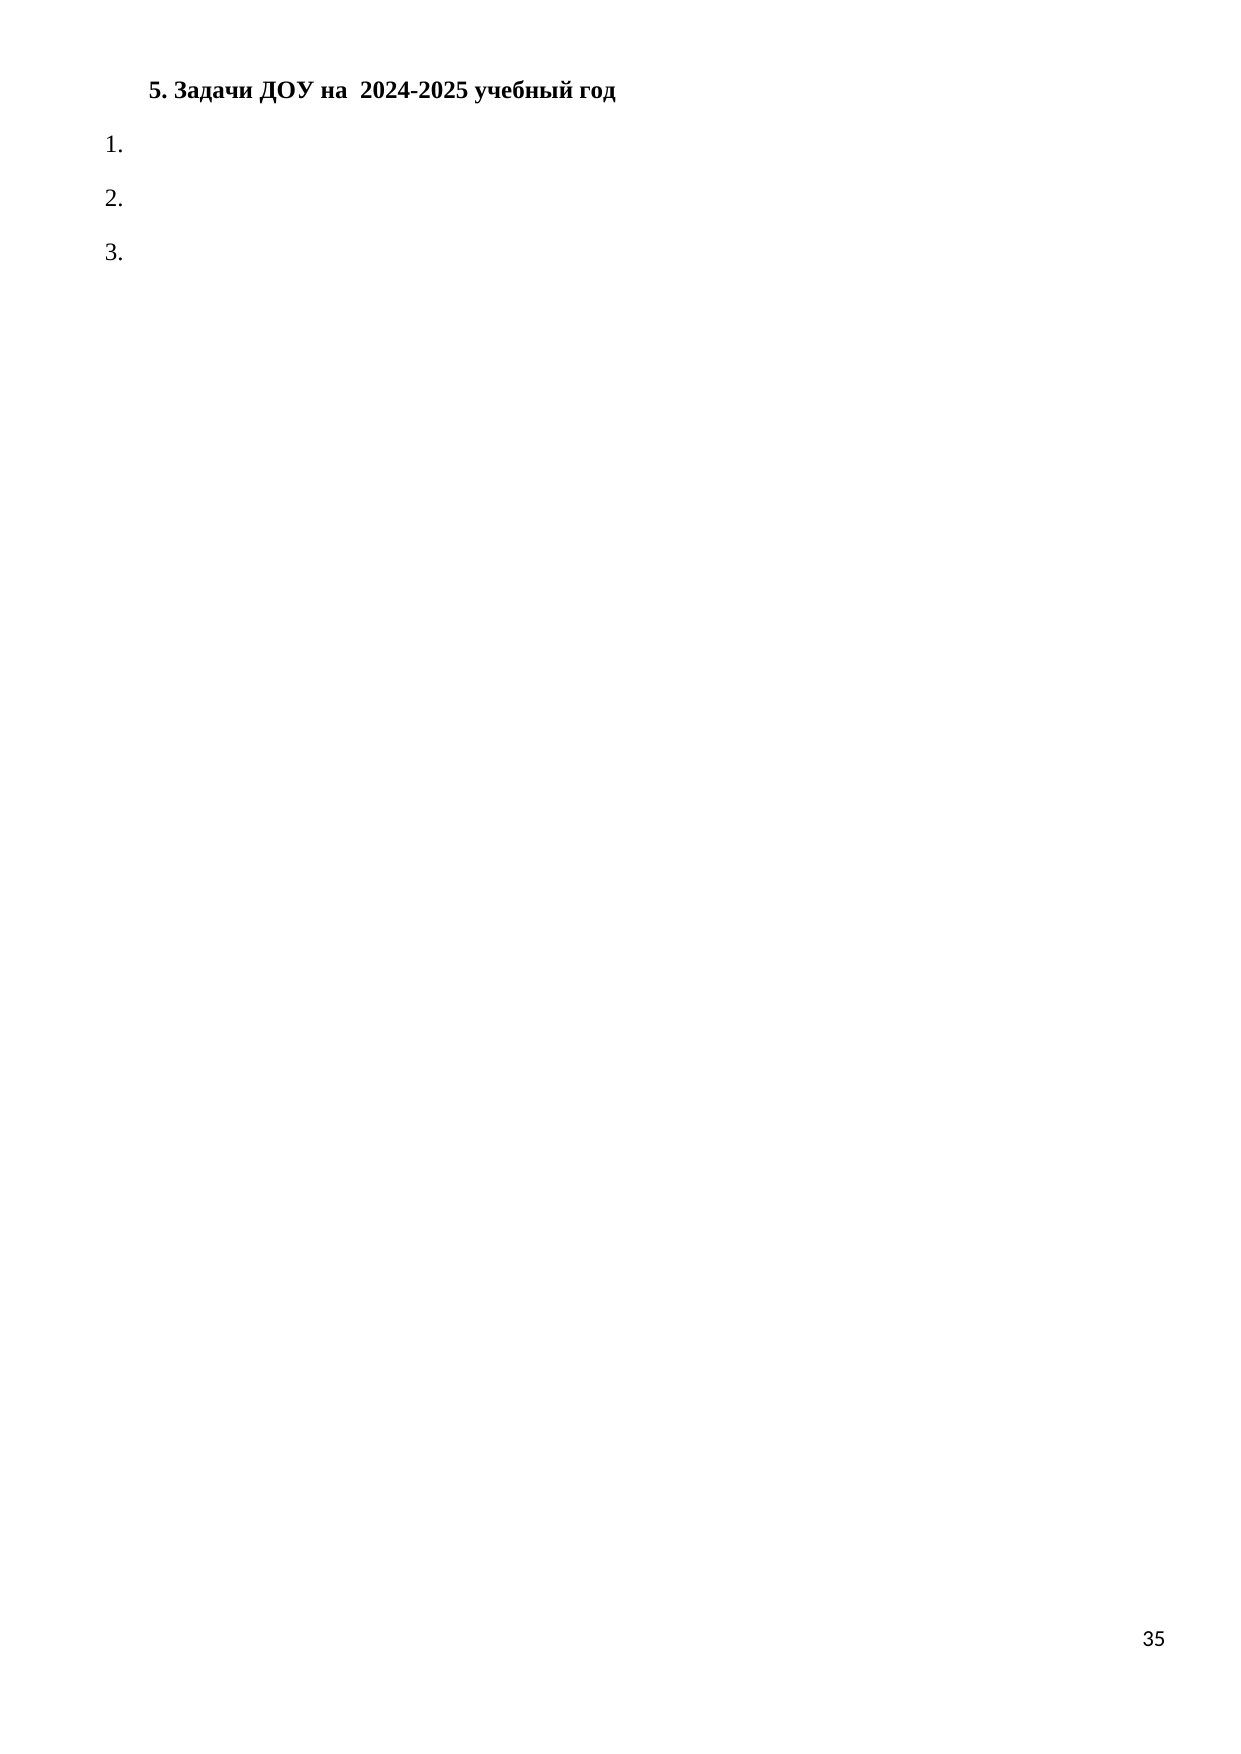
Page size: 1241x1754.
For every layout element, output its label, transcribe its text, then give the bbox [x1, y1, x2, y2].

text 3. [104, 237, 1165, 265]
text 2. [104, 183, 1165, 211]
text 5. Задачи ДОУ на 2024-2025 учебный год [104, 75, 1165, 104]
text 1. [104, 129, 1165, 158]
